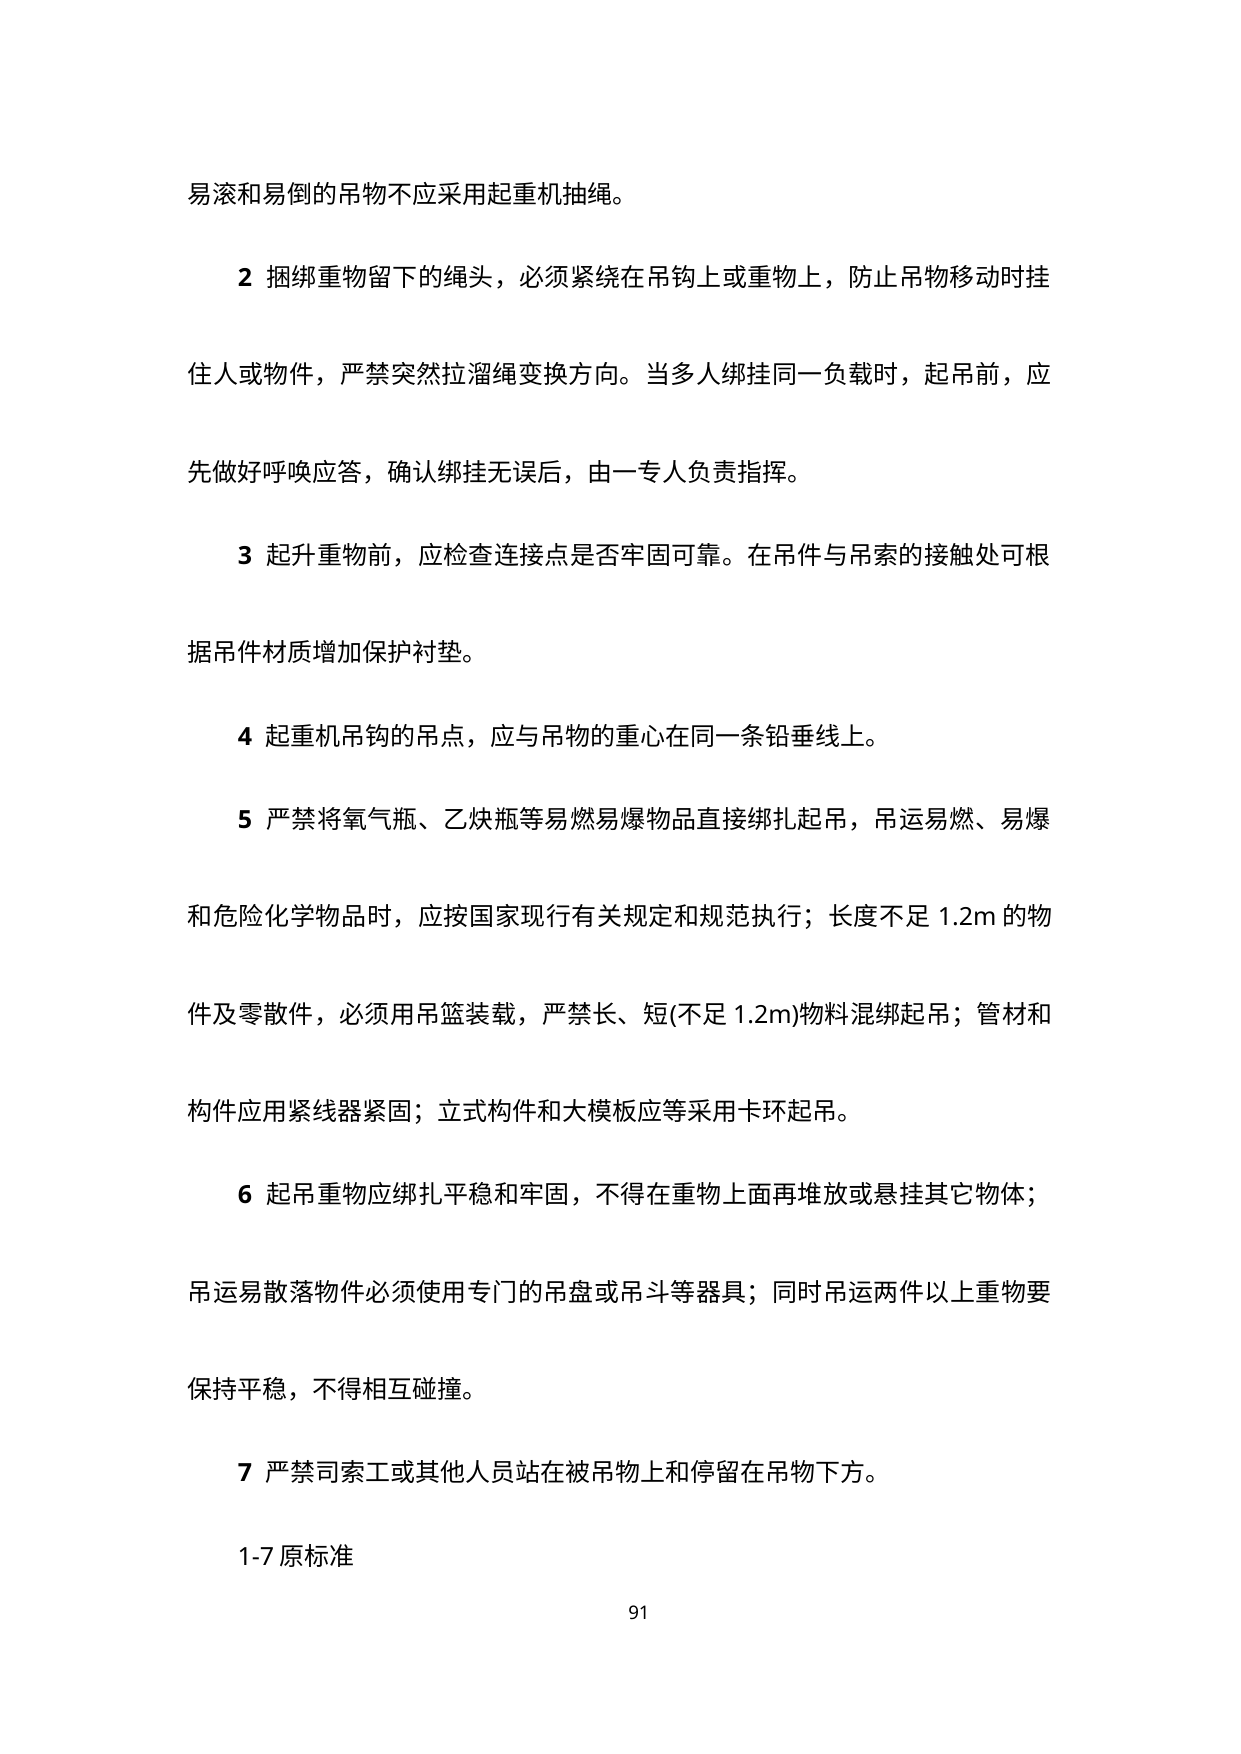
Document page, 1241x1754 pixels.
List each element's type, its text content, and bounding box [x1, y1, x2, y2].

text 7 严禁司索工或其他人员站在被吊物上和停留在吊物下方。 [187, 1438, 1053, 1503]
text 2 捆绑重物留下的绳头，必须紧绕在吊钩上或重物上，防止吊物移动时挂住人或物件，严禁突然拉溜绳变换方向。当多人绑挂同一负载时，起吊前，应先做好呼唤应答，确认绑挂无误后，由一专人负责指挥。 [187, 243, 1053, 503]
text 3 起升重物前，应检查连接点是否牢固可靠。在吊件与吊索的接触处可根据吊件材质增加保护衬垫。 [187, 521, 1053, 683]
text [187, 160, 1053, 225]
text 4 起重机吊钩的吊点，应与吊物的重心在同一条铅垂线上。 [187, 702, 1053, 767]
text 5 严禁将氧气瓶、乙炔瓶等易燃易爆物品直接绑扎起吊，吊运易燃、易爆和危险化学物品时，应按国家现行有关规定和规范执行；长度不足1.2m的物件及零散件，必须用吊篮装载，严禁长、短(不足1.2m)物料混绑起吊；管材和构件应用紧线器紧固；立式构件和大模板应等采用卡环起吊。 [187, 785, 1053, 1142]
text 6 起吊重物应绑扎平稳和牢固，不得在重物上面再堆放或悬挂其它物体；吊运易散落物件必须使用专门的吊盘或吊斗等器具；同时吊运两件以上重物要保持平稳，不得相互碰撞。 [187, 1160, 1053, 1420]
text 1-7原标准 [187, 1522, 1053, 1587]
